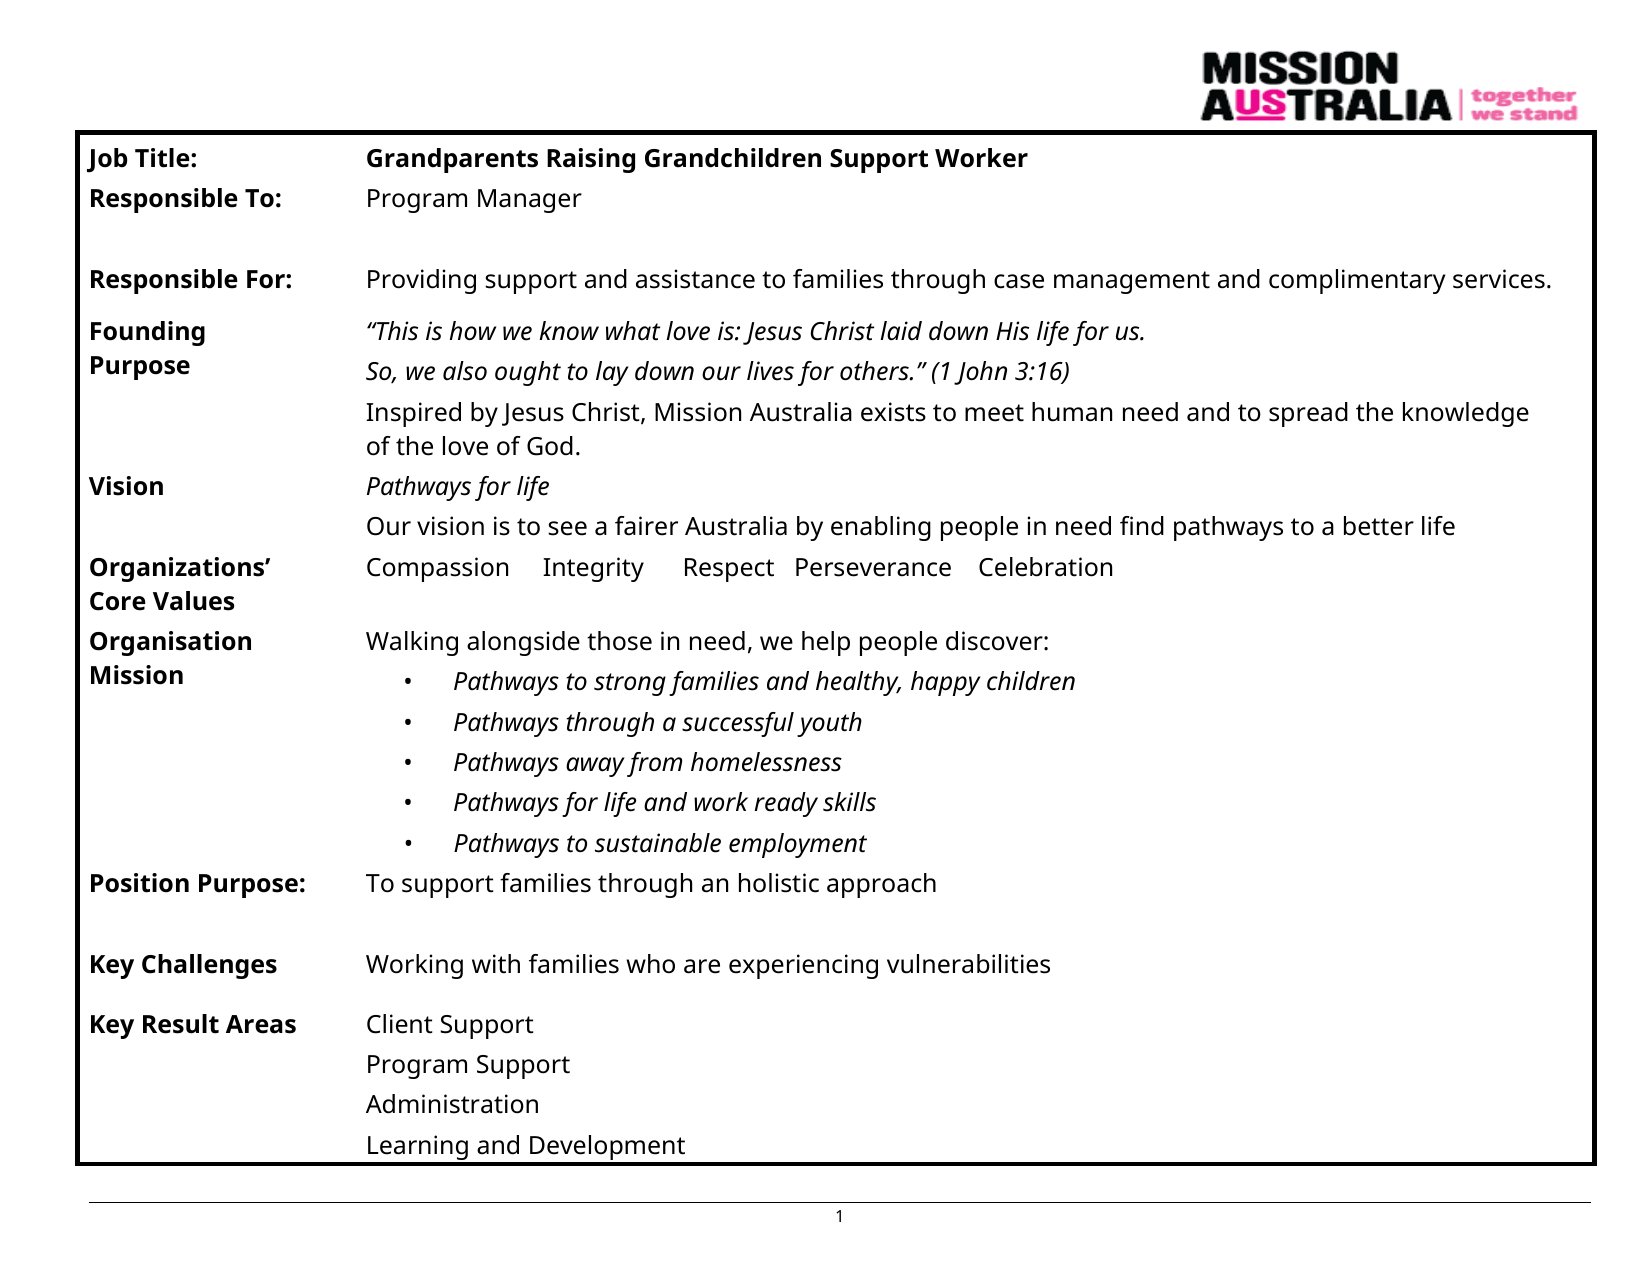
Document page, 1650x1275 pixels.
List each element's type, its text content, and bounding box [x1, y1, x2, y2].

table_cell Position Purpose: [80, 859, 354, 940]
table_cell “This is how we know what love is: Jesus Christ laid down His life for us. So, we also ought to lay down our lives for others.” (1 John 3:16) Inspired by Jesus Christ, Mission exists to meet human need and to spread the knowledge of the love of God. [354, 308, 1592, 462]
table_header Grandparents Raising Grandchildren Support Worker [354, 135, 1592, 175]
table_cell Founding Purpose [80, 308, 354, 462]
table_cell Organizations’ Core Values [80, 543, 354, 617]
table_header Job Title: [80, 135, 354, 175]
table_cell Compassion Integrity Respect Perseverance Celebration [354, 543, 1592, 617]
table_cell Providing support and assistance to families through case management and complimentary services. [354, 256, 1592, 307]
table_cell Responsible For: [80, 256, 354, 307]
picture [1197, 47, 1592, 130]
table_cell Vision [80, 462, 354, 543]
table_cell Key Challenges [80, 940, 354, 1000]
table_cell Walking alongside those in need, we help people discover: Pathways to strong families and healthy, happy children Pathways through a successful youth Pathways away from homelessness Pathways for life and work ready skills Pathways to sustainable employment [354, 617, 1592, 859]
table_cell Pathways for life Our vision is to see a fairer by enabling people in need find pathways to a better life [354, 462, 1592, 543]
table_cell Working with families who are experiencing vulnerabilities [354, 940, 1592, 1000]
table_cell To support families through an holistic approach [354, 859, 1592, 940]
table_cell Program Manager [354, 175, 1592, 256]
table_cell Client Support Program Support Administration Learning and Development WHS & CQI [354, 1000, 1592, 1162]
table_cell Organisation [80, 617, 354, 859]
table_cell Responsible To: [80, 175, 354, 256]
table_cell Key Result Areas [80, 1000, 354, 1162]
